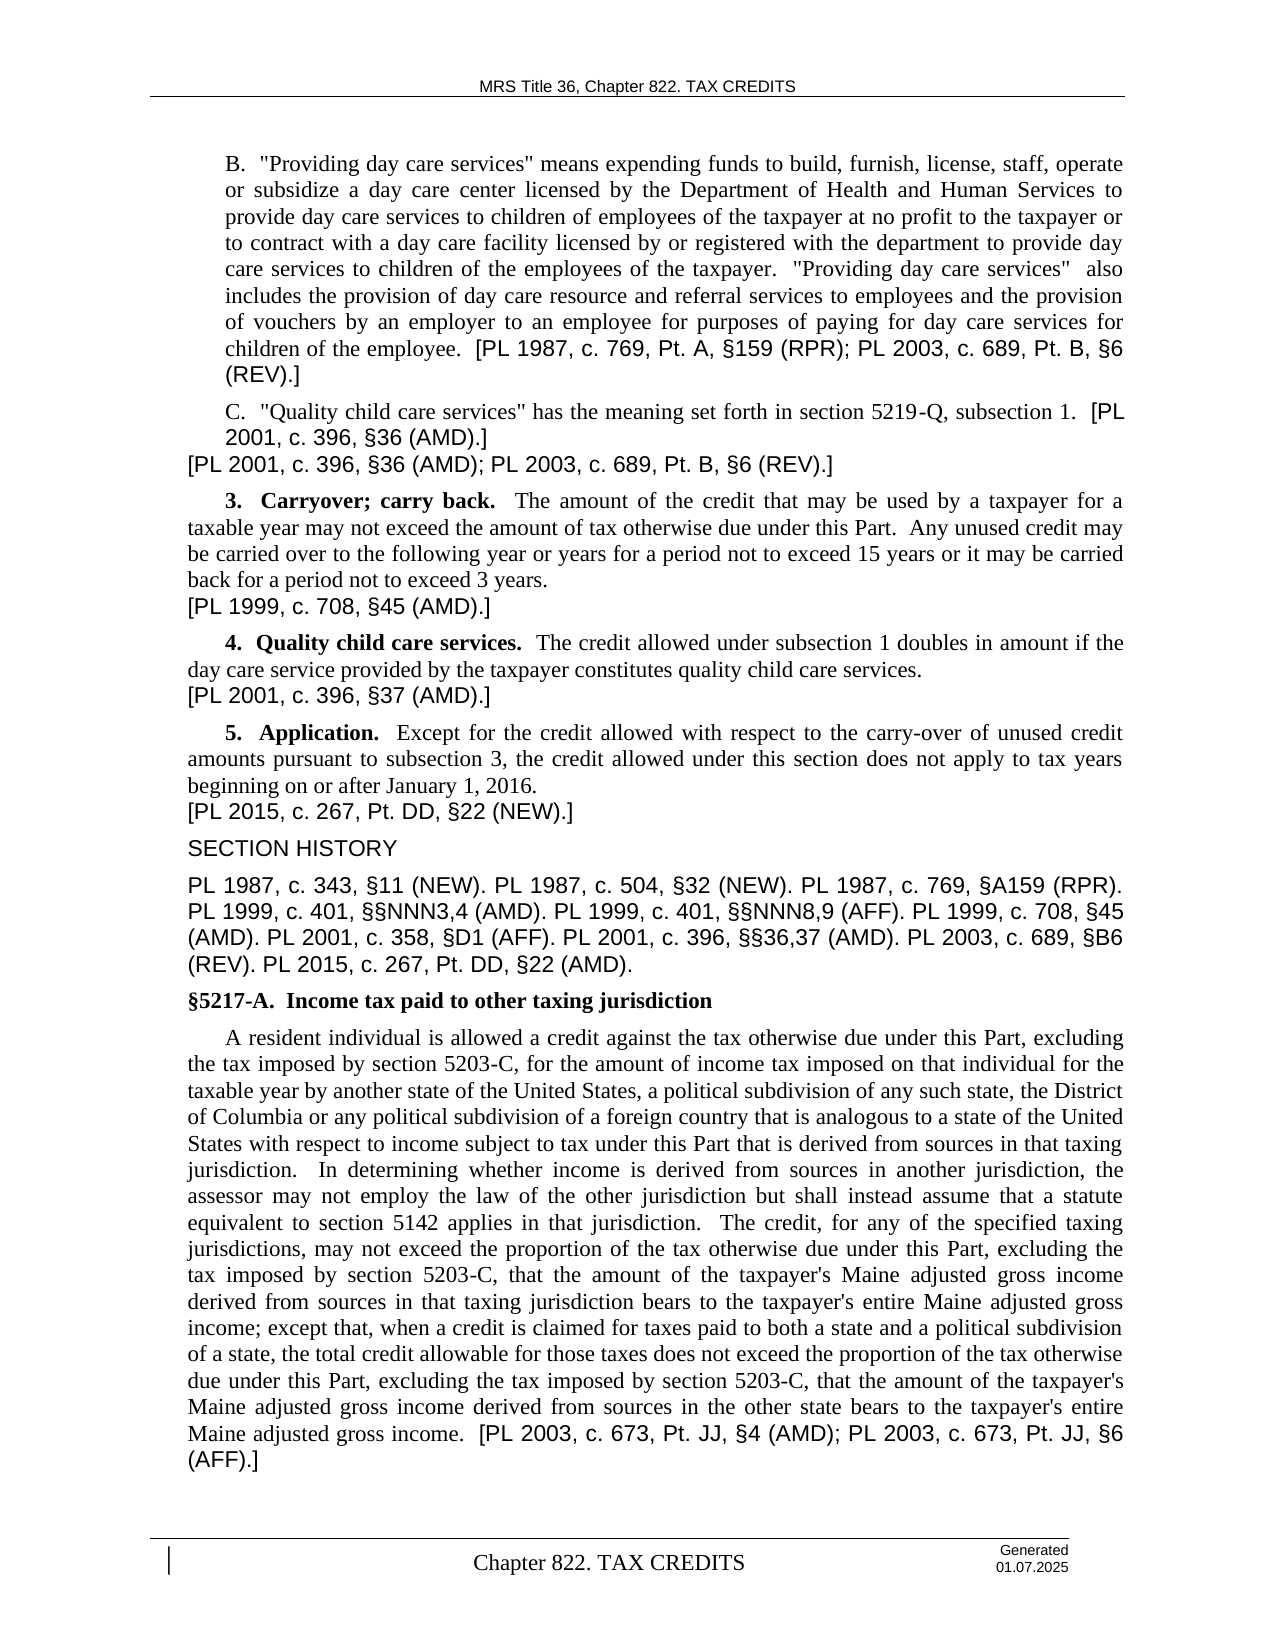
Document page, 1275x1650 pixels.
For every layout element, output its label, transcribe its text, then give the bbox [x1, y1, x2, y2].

text [PL 2015, c. 267, Pt. DD, §22 (NEW).] [187, 798, 1125, 824]
text §5217-A. Income tax paid to other taxing jurisdiction [187, 987, 1125, 1014]
text [PL 1999, c. 708, §45 (AMD).] [187, 593, 1125, 619]
text SECTION HISTORY [187, 835, 1125, 861]
text [PL 2001, c. 396, §36 (AMD); PL 2003, c. 689, Pt. B, §6 (REV).] [187, 451, 1125, 477]
text B. "Providing day care services" means expending funds to build, furnish, license, staff, operate or subsidize a day care center licensed by the Department of Health and Human Services to provide day care services to children of employees of the taxpayer at no profit to the taxpayer or to contract with a day care facility licensed by or registered with the department to provide day care services to children of the employees of the taxpayer. "Providing day care services" also includes the provision of day care resource and referral services to employees and the provision of vouchers by an employer to an employee for purposes of paying for day care services for children of the employee. [PL 1987, c. 769, Pt. A, §159 (RPR); PL 2003, c. 689, Pt. B, §6 (REV).] [225, 150, 1125, 387]
text PL 1987, c. 343, §11 (NEW). PL 1987, c. 504, §32 (NEW). PL 1987, c. 769, §A159 (RPR). PL 1999, c. 401, §§NNN3,4 (AMD). PL 1999, c. 401, §§NNN8,9 (AFF). PL 1999, c. 708, §45 (AMD). PL 2001, c. 358, §D1 (AFF). PL 2001, c. 396, §§36,37 (AMD). PL 2003, c. 689, §B6 (REV). PL 2015, c. 267, Pt. DD, §22 (AMD). [187, 872, 1125, 977]
text 5. Application. Except for the credit allowed with respect to the carry-over of unused credit amounts pursuant to subsection 3, the credit allowed under this section does not apply to tax years beginning on or after January 1, 2016. [187, 719, 1125, 798]
text 3. Carryover; carry back. The amount of the credit that may be used by a taxpayer for a taxable year may not exceed the amount of tax otherwise due under this Part. Any unused credit may be carried over to the following year or years for a period not to exceed 15 years or it may be carried back for a period not to exceed 3 years. [187, 487, 1125, 593]
text C. "Quality child care services" has the meaning set forth in section 5219‑Q, subsection 1. [PL 2001, c. 396, §36 (AMD).] [225, 398, 1125, 451]
text A resident individual is allowed a credit against the tax otherwise due under this Part, excluding the tax imposed by section 5203‑C, for the amount of income tax imposed on that individual for the taxable year by another state of the United States, a political subdivision of any such state, the District of Columbia or any political subdivision of a foreign country that is analogous to a state of the United States with respect to income subject to tax under this Part that is derived from sources in that taxing jurisdiction. In determining whether income is derived from sources in another jurisdiction, the assessor may not employ the law of the other jurisdiction but shall instead assume that a statute equivalent to section 5142 applies in that jurisdiction. The credit, for any of the specified taxing jurisdictions, may not exceed the proportion of the tax otherwise due under this Part, excluding the tax imposed by section 5203‑C, that the amount of the taxpayer's Maine adjusted gross income derived from sources in that taxing jurisdiction bears to the taxpayer's entire Maine adjusted gross income; except that, when a credit is claimed for taxes paid to both a state and a political subdivision of a state, the total credit allowable for those taxes does not exceed the proportion of the tax otherwise due under this Part, excluding the tax imposed by section 5203-C, that the amount of the taxpayer's Maine adjusted gross income derived from sources in the other state bears to the taxpayer's entire Maine adjusted gross income. [PL 2003, c. 673, Pt. JJ, §4 (AMD); PL 2003, c. 673, Pt. JJ, §6 (AFF).] [187, 1024, 1125, 1472]
text 4. Quality child care services. The credit allowed under subsection 1 doubles in amount if the day care service provided by the taxpayer constitutes quality child care services. [187, 629, 1125, 682]
text [PL 2001, c. 396, §37 (AMD).] [187, 682, 1125, 708]
